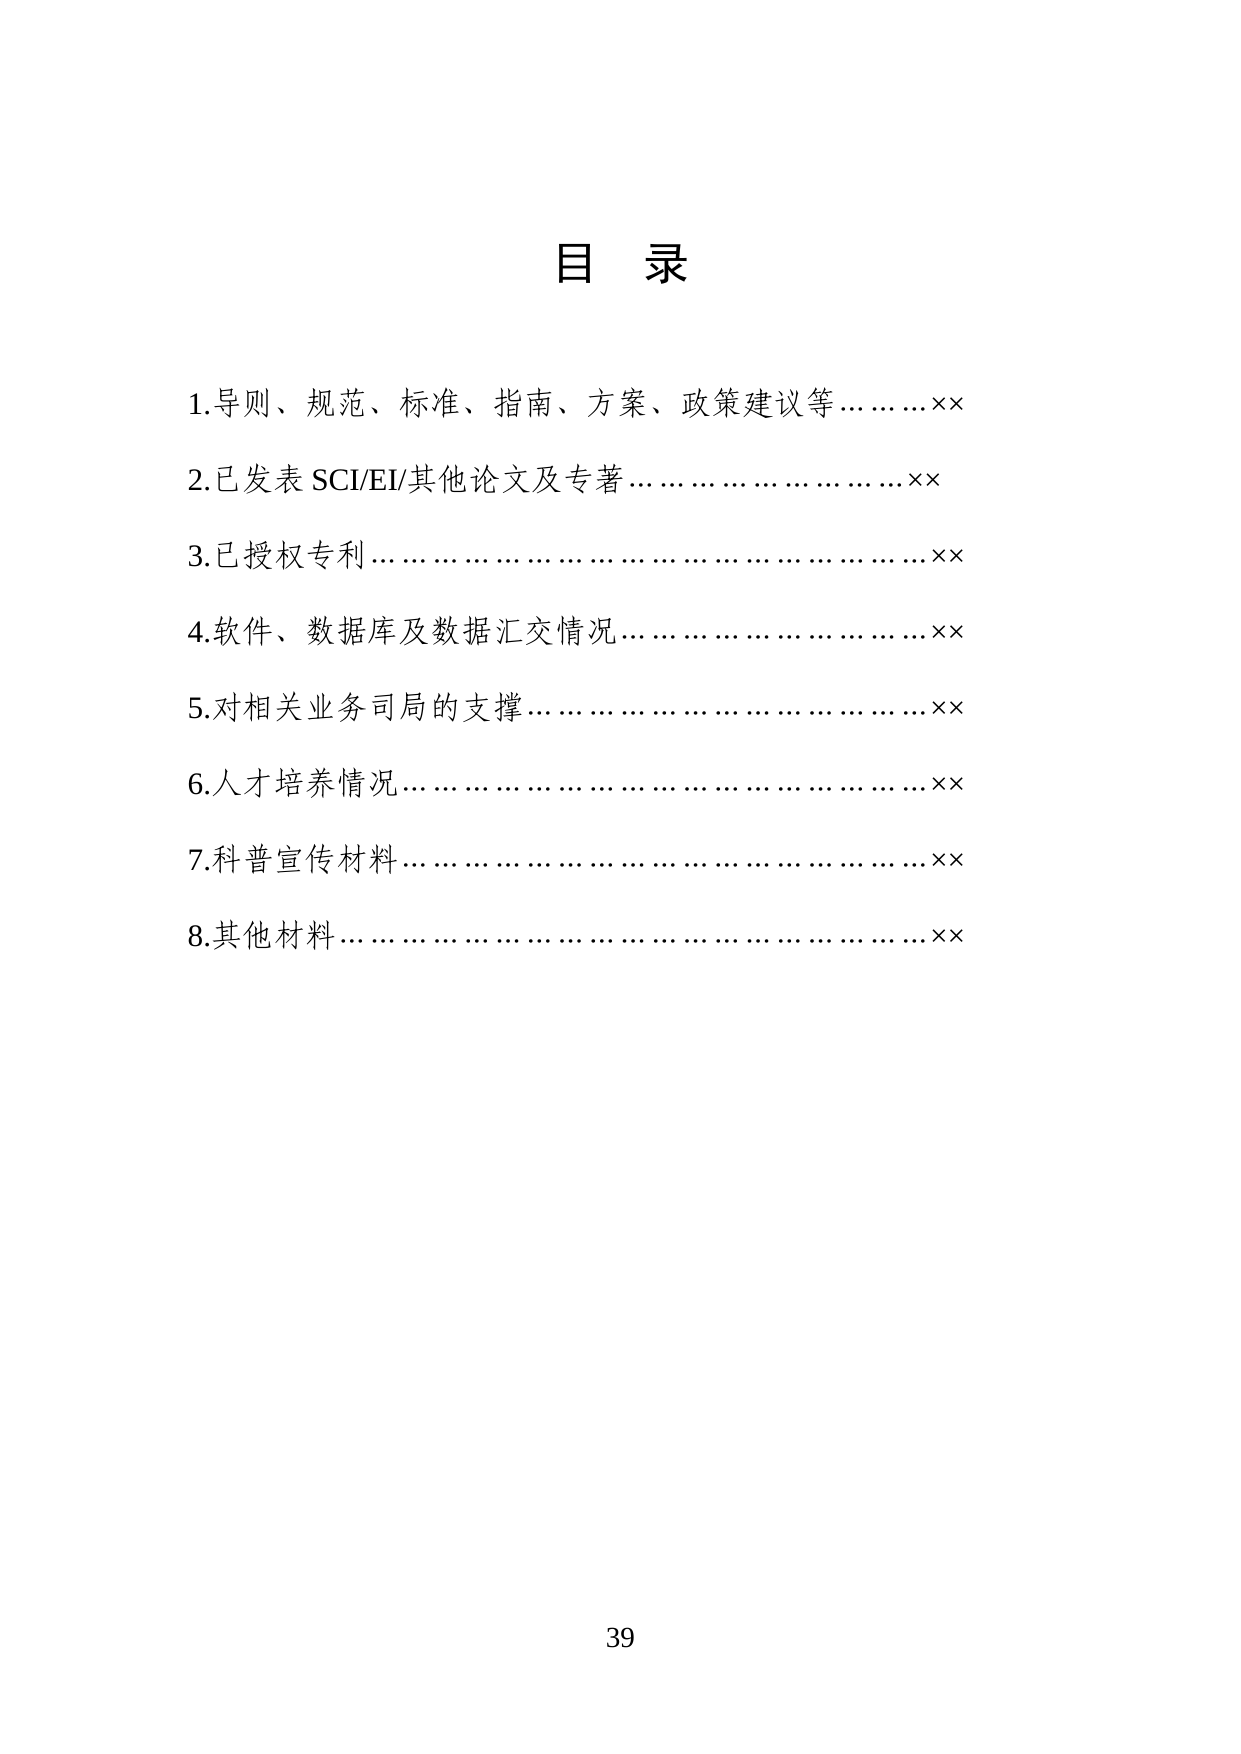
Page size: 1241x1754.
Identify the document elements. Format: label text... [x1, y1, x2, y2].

text 7.科普宣传材料……………………………………………×× [187, 839, 1053, 877]
text 3.已授权专利………………………………………………×× [187, 535, 1053, 573]
text 4.软件、数据库及数据汇交情况…………………………×× [187, 611, 1053, 649]
text 1.导则、规范、标准、指南、方案、政策建议等………×× [187, 383, 1053, 421]
text 5.对相关业务司局的支撑…………………………………×× [187, 687, 1053, 725]
text 2.已发表SCI/EI/其他论文及专著………………………×× [187, 459, 1053, 497]
text 8.其他材料…………………………………………………×× [187, 916, 1053, 953]
text 6.人才培养情况……………………………………………×× [187, 763, 1053, 801]
text 目 录 [187, 227, 1053, 292]
